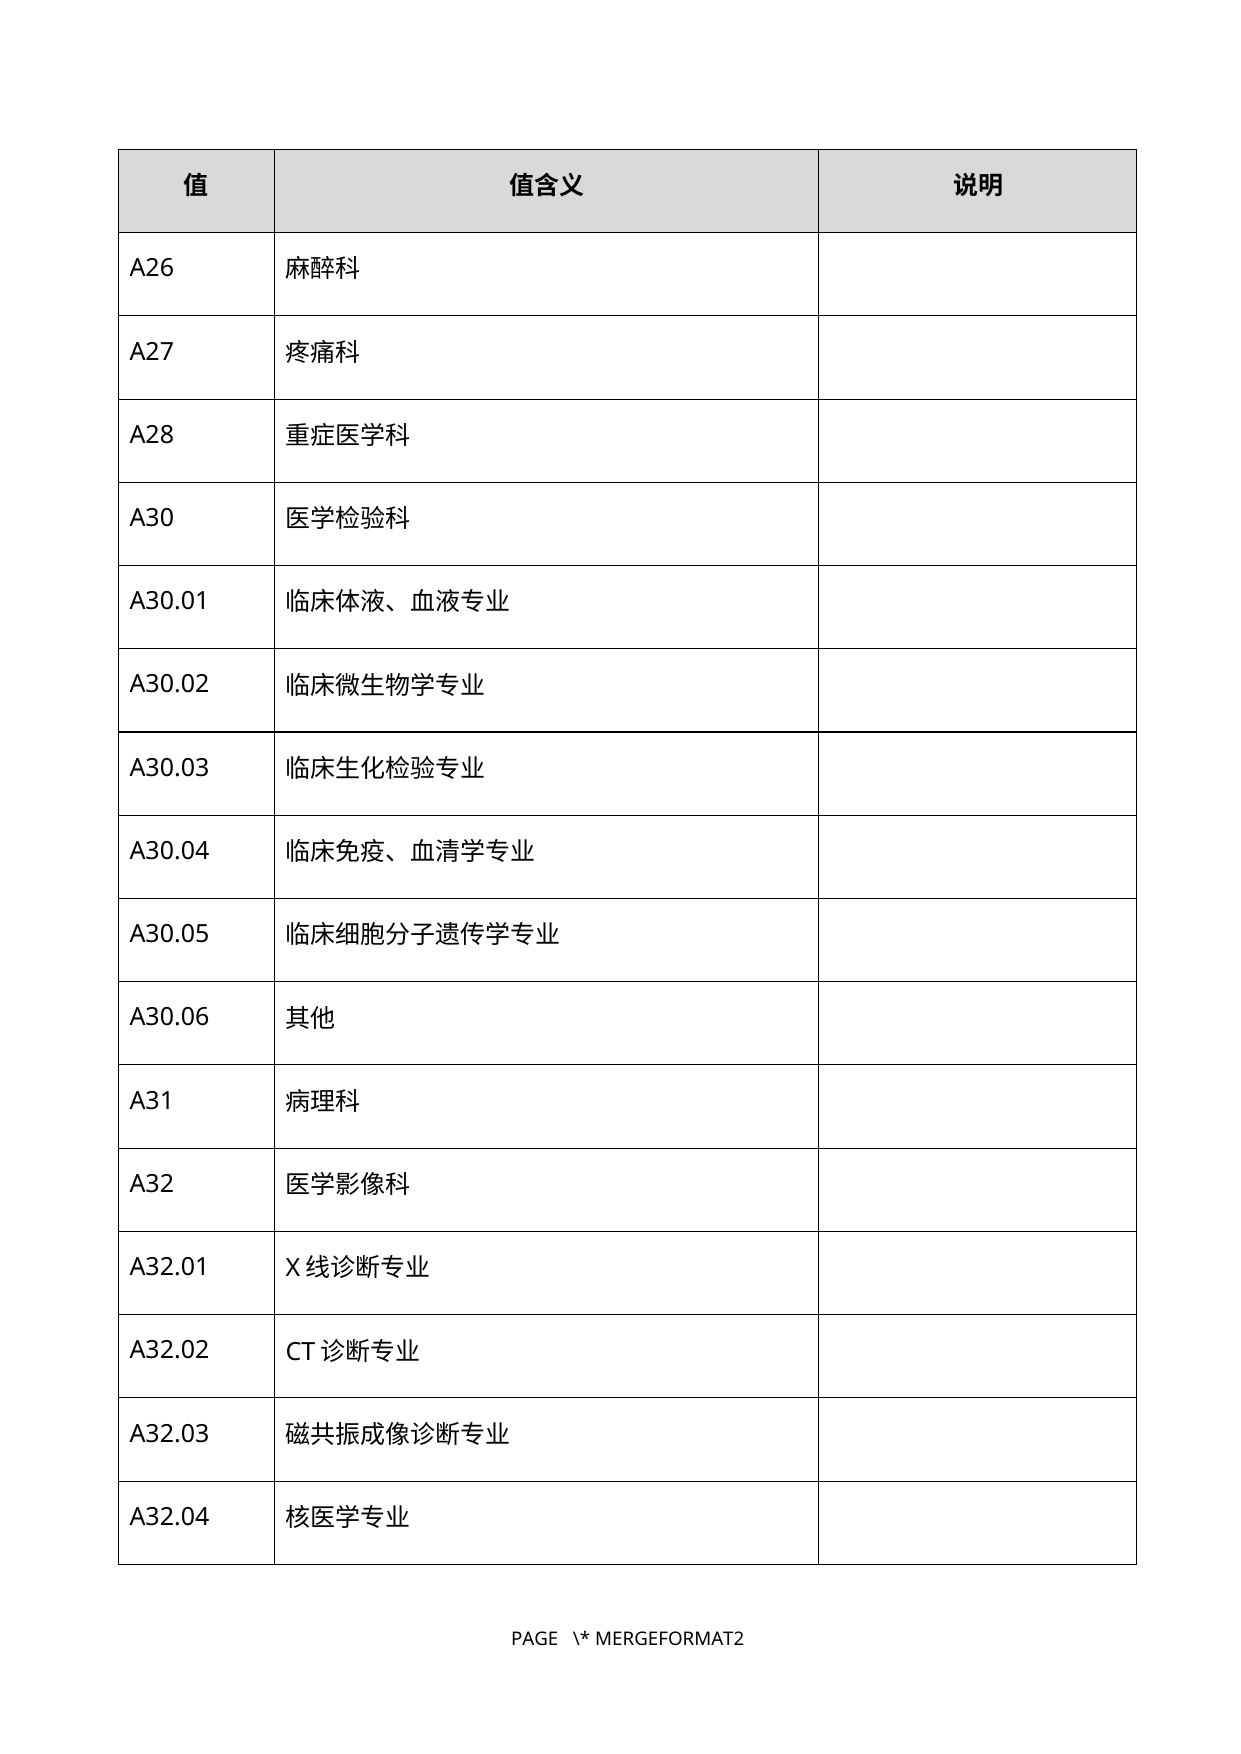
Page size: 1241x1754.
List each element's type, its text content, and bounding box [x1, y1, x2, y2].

table_cell [819, 733, 1136, 815]
table_cell [819, 649, 1136, 731]
table_cell A30 [119, 483, 274, 565]
table_cell A30.06 [119, 982, 274, 1064]
table_cell [819, 483, 1136, 565]
table_cell A30.05 [119, 899, 274, 981]
table_cell A32.04 [119, 1482, 274, 1564]
table_cell [819, 1149, 1136, 1231]
table_cell 医学检验科 [275, 483, 818, 565]
table_cell A26 [119, 233, 274, 315]
table_cell A32.01 [119, 1232, 274, 1314]
table_cell 重症医学科 [275, 400, 818, 482]
table_cell 磁共振成像诊断专业 [275, 1398, 818, 1481]
table_cell 临床免疫、血清学专业 [275, 816, 818, 898]
table_cell 医学影像科 [275, 1149, 818, 1231]
table_cell CT诊断专业 [275, 1315, 818, 1397]
table_cell [819, 1065, 1136, 1148]
table_cell [819, 1482, 1136, 1564]
table_cell [819, 816, 1136, 898]
table_cell [819, 233, 1136, 315]
table_cell A32.03 [119, 1398, 274, 1481]
table_cell [819, 1315, 1136, 1397]
table_header 值 [119, 150, 274, 232]
table_cell 临床细胞分子遗传学专业 [275, 899, 818, 981]
table_cell A30.02 [119, 649, 274, 731]
table_header 说明 [819, 150, 1136, 232]
table_cell 临床微生物学专业 [275, 649, 818, 731]
table_cell 麻醉科 [275, 233, 818, 315]
table_cell [819, 316, 1136, 398]
table_cell 其他 [275, 982, 818, 1064]
table_cell 临床生化检验专业 [275, 733, 818, 815]
table_cell [819, 899, 1136, 981]
table_cell [819, 982, 1136, 1064]
table_cell A32 [119, 1149, 274, 1231]
table_cell [819, 566, 1136, 648]
table_cell A28 [119, 400, 274, 482]
table_cell A31 [119, 1065, 274, 1148]
table_cell A30.03 [119, 733, 274, 815]
table_cell A30.01 [119, 566, 274, 648]
table_cell [819, 1232, 1136, 1314]
table_header 值含义 [275, 150, 818, 232]
table_cell 疼痛科 [275, 316, 818, 398]
table_cell X线诊断专业 [275, 1232, 818, 1314]
table_cell [819, 400, 1136, 482]
table_cell A32.02 [119, 1315, 274, 1397]
table_cell [819, 1398, 1136, 1481]
table_cell A30.04 [119, 816, 274, 898]
table_cell 核医学专业 [275, 1482, 818, 1564]
table_cell 病理科 [275, 1065, 818, 1148]
table_cell A27 [119, 316, 274, 398]
table_cell 临床体液、血液专业 [275, 566, 818, 648]
